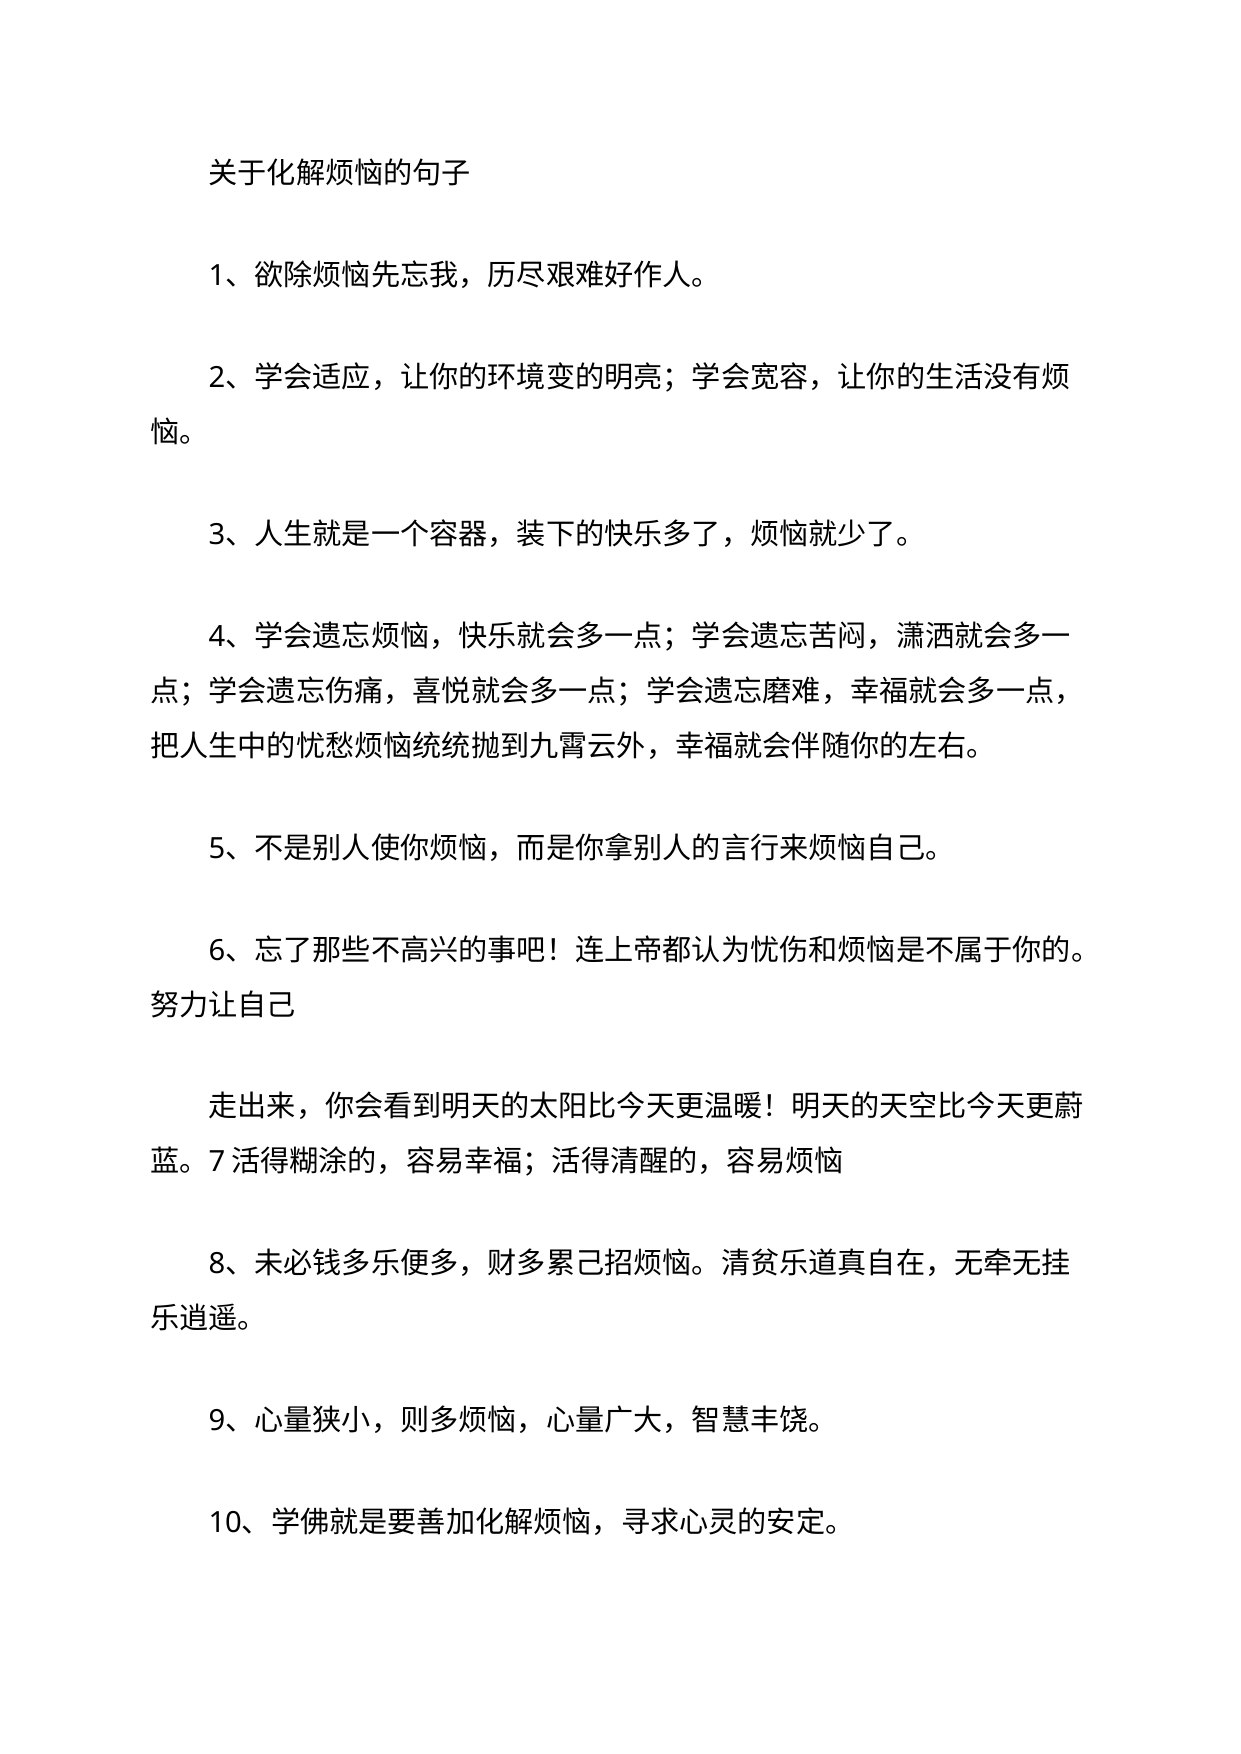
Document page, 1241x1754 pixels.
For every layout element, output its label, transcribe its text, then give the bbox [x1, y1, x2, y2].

text 2、学会适应，让你的环境变的明亮；学会宽容，让你的生活没有烦恼。 [150, 354, 1090, 451]
text 关于化解烦恼的句子 [150, 150, 1090, 192]
text 9、心量狭小，则多烦恼，心量广大，智慧丰饶。 [150, 1397, 1090, 1439]
text 走出来，你会看到明天的太阳比今天更温暖！明天的天空比今天更蔚蓝。7活得糊涂的，容易幸福；活得清醒的，容易烦恼 [150, 1083, 1090, 1180]
text 10、学佛就是要善加化解烦恼，寻求心灵的安定。 [150, 1498, 1090, 1541]
text 5、不是别人使你烦恼，而是你拿别人的言行来烦恼自己。 [150, 824, 1090, 867]
text 6、忘了那些不高兴的事吧！连上帝都认为忧伤和烦恼是不属于你的。努力让自己 [150, 926, 1090, 1023]
text 4、学会遗忘烦恼，快乐就会多一点；学会遗忘苦闷，潇洒就会多一点；学会遗忘伤痛，喜悦就会多一点；学会遗忘磨难，幸福就会多一点，把人生中的忧愁烦恼统统抛到九霄云外，幸福就会伴随你的左右。 [150, 612, 1090, 765]
text 8、未必钱多乐便多，财多累己招烦恼。清贫乐道真自在，无牵无挂乐逍遥。 [150, 1240, 1090, 1337]
text 3、人生就是一个容器，装下的快乐多了，烦恼就少了。 [150, 511, 1090, 553]
text 1、欲除烦恼先忘我，历尽艰难好作人。 [150, 252, 1090, 294]
